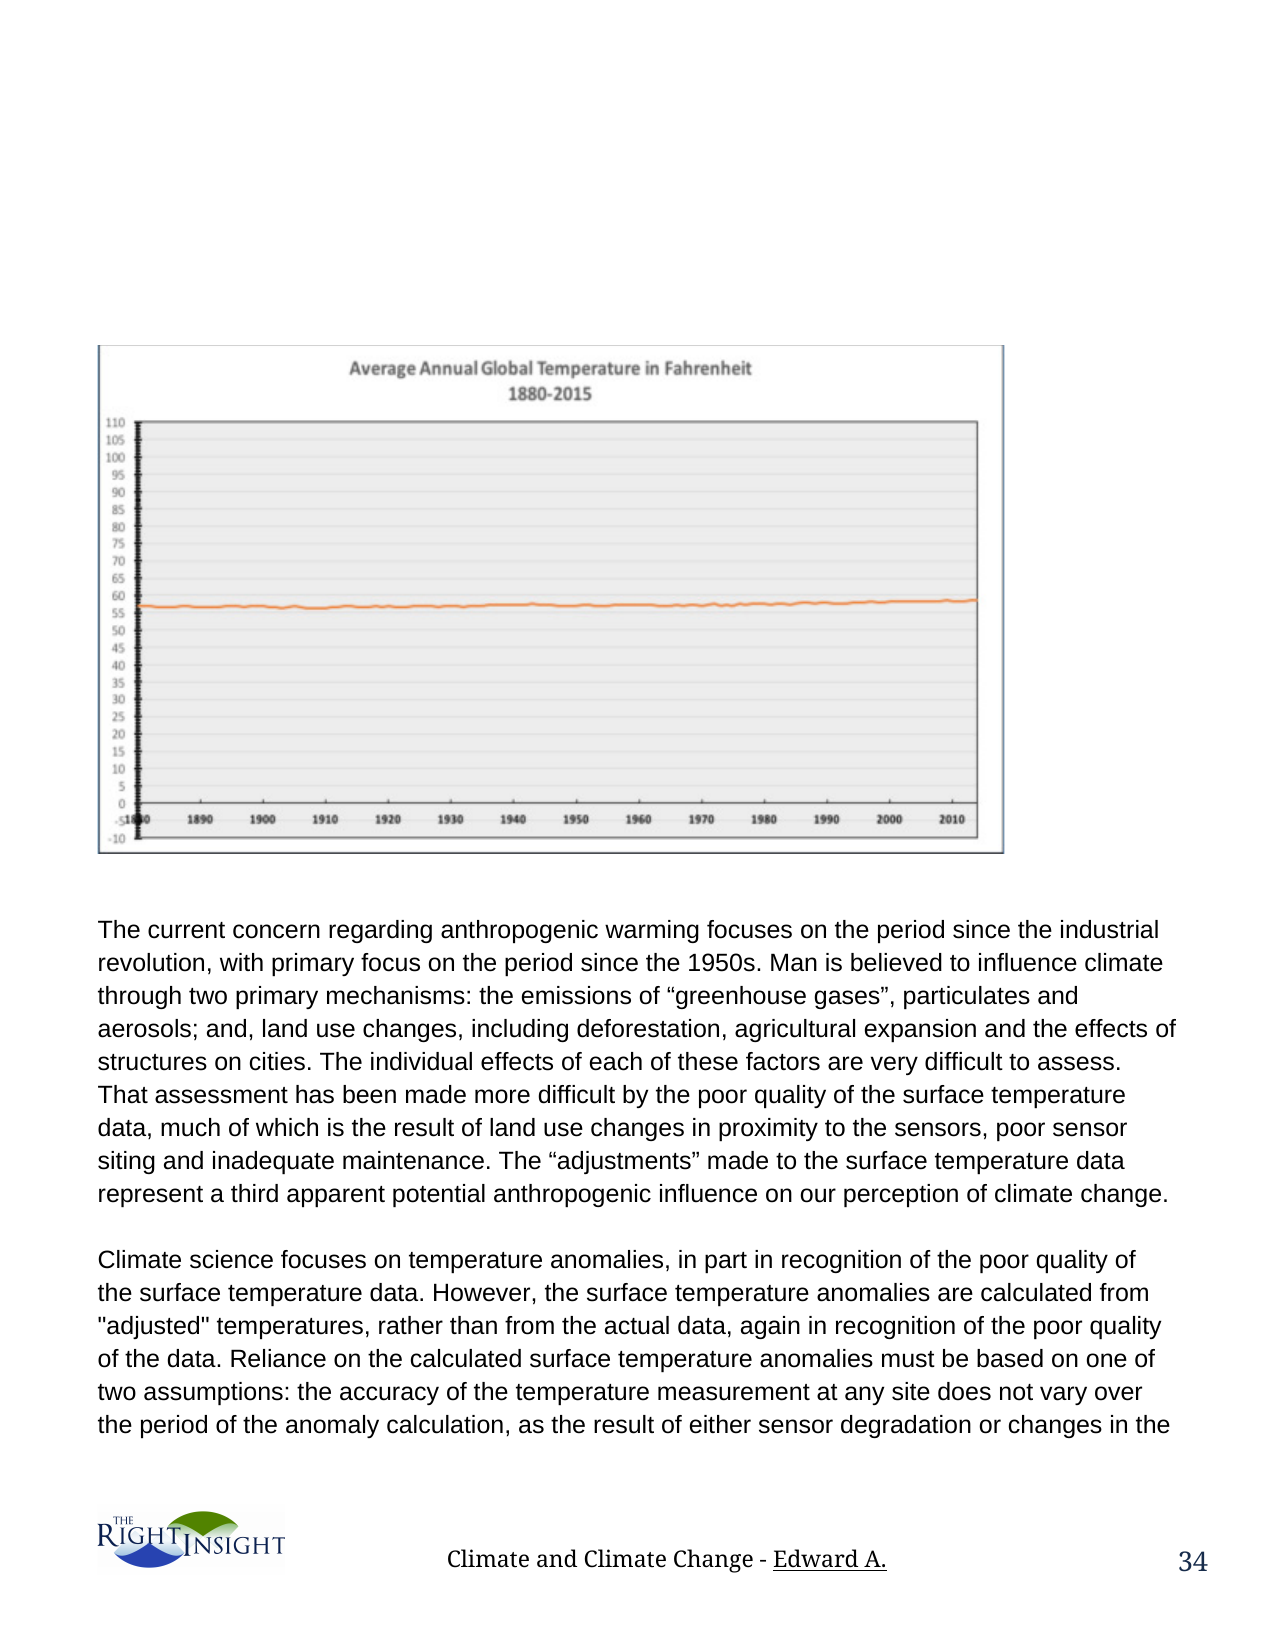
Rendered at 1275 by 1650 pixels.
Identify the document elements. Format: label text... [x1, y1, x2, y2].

picture [97, 345, 1005, 854]
picture [97, 1504, 285, 1575]
